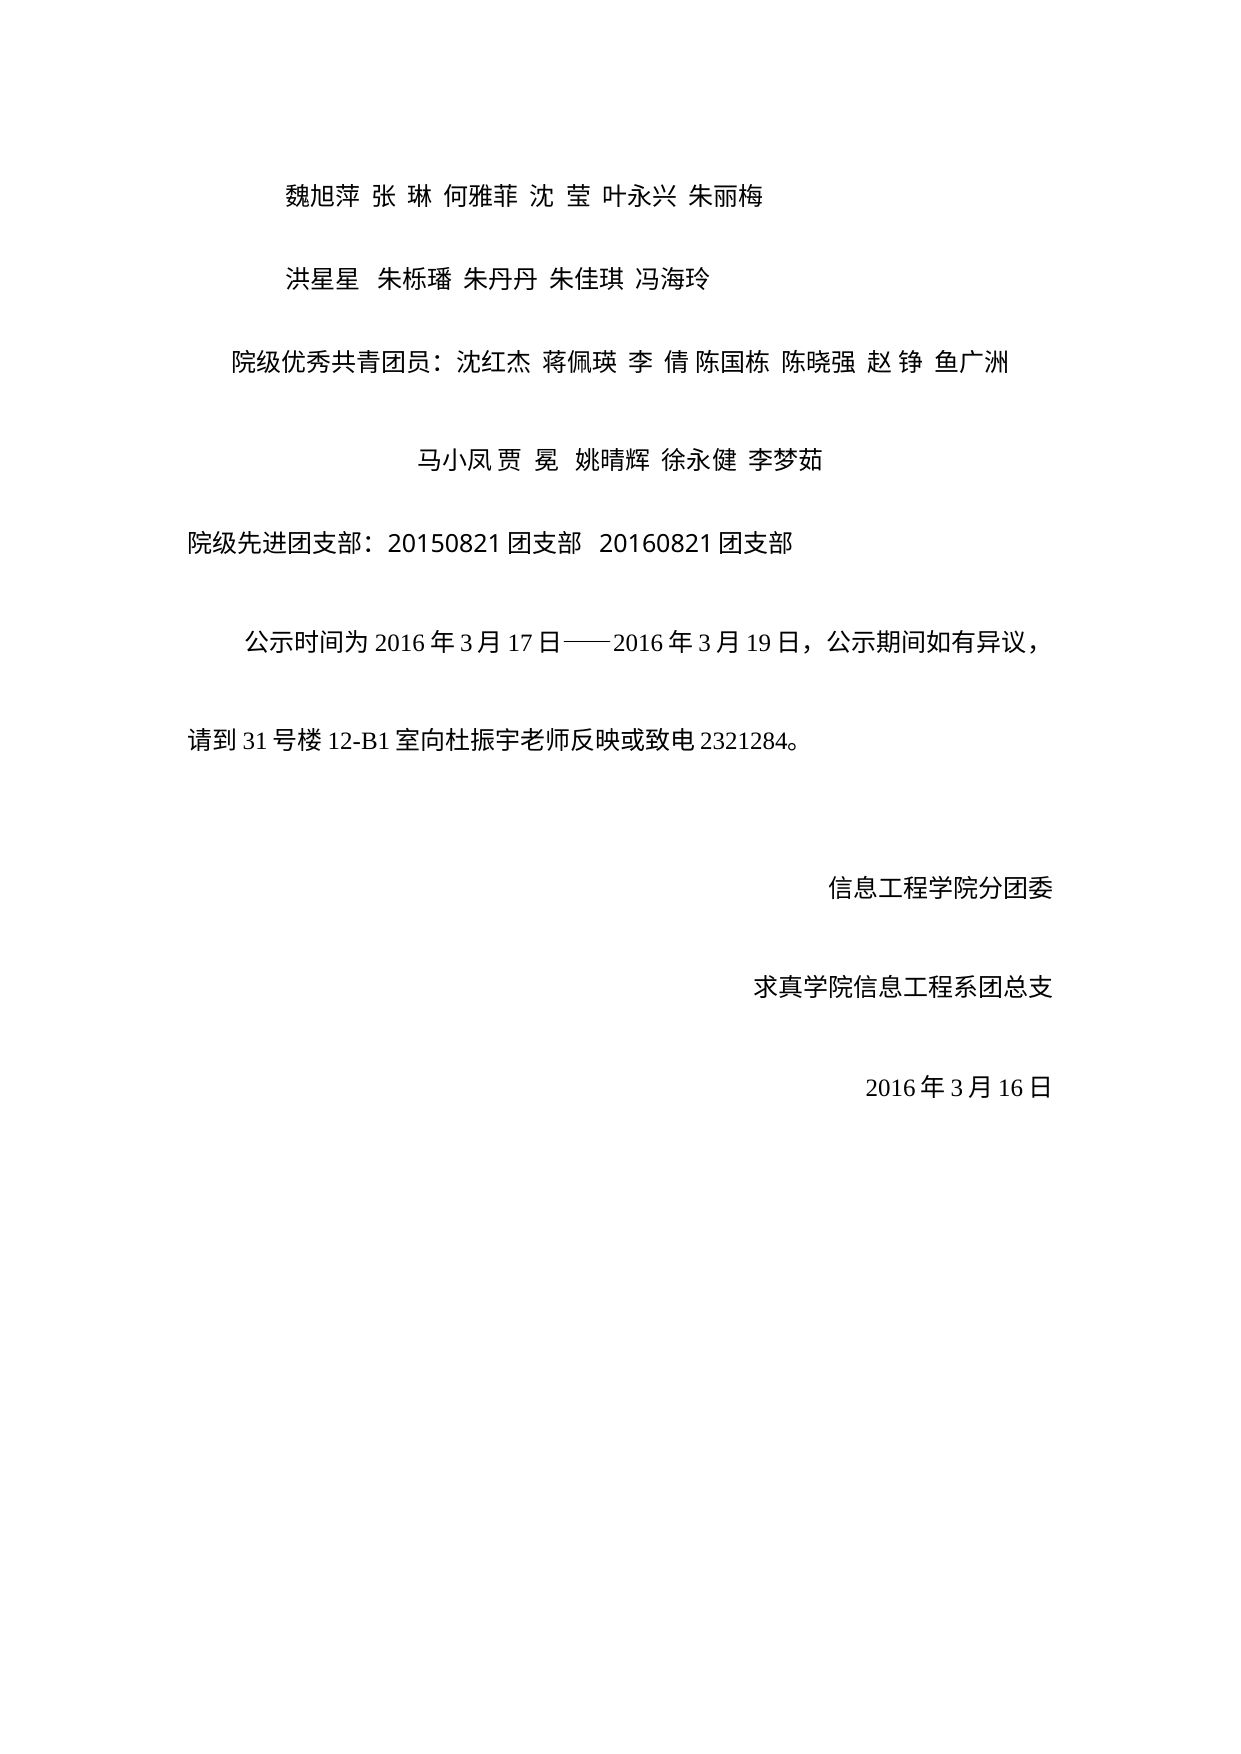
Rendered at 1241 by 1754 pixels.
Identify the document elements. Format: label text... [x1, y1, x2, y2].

text 求真学院信息工程系团总支 [187, 953, 1053, 1018]
text 院级先进团支部：20150821团支部 20160821团支部 [187, 509, 1053, 574]
text 公示时间为2016年3月17日——2016年3月19日，公示期间如有异议，请到31号楼12-B1室向杜振宇老师反映或致电2321284。 [187, 608, 1053, 771]
text 魏旭萍 张 琳 何雅菲 沈 莹 叶永兴 朱丽梅 [187, 162, 1053, 227]
text 院级优秀共青团员：沈红杰 蒋佩瑛 李 倩 陈国栋 陈晓强 赵 铮 鱼广洲 马小凤 贾 冕 姚晴辉 徐永健 李梦茹 [187, 328, 1053, 491]
text 洪星星 朱栎璠 朱丹丹 朱佳琪 冯海玲 [187, 245, 1053, 310]
text 2016年3月16日 [187, 1053, 1053, 1118]
text 信息工程学院分团委 [187, 854, 1053, 919]
